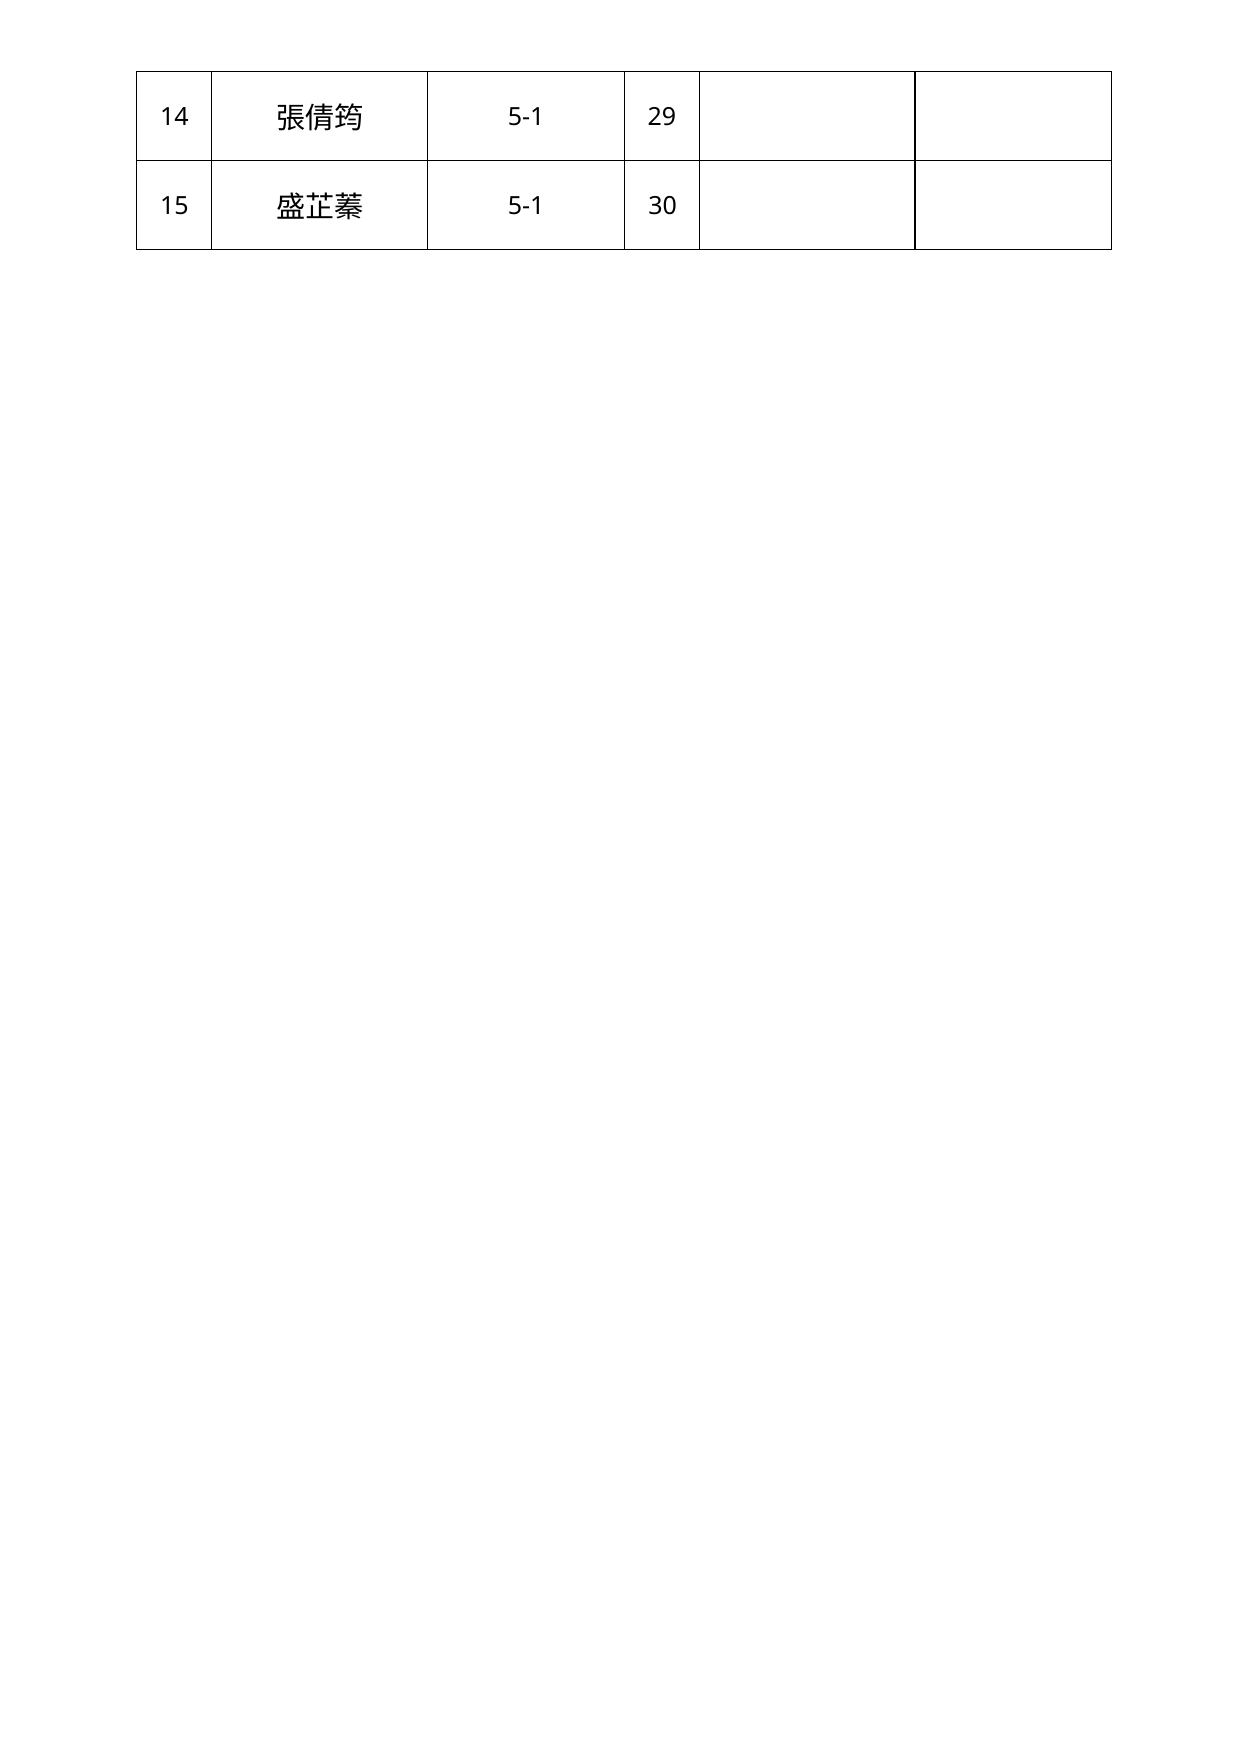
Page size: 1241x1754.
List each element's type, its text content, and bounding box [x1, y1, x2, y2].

table_cell [700, 72, 914, 160]
table_cell 29 [625, 72, 699, 160]
table_cell 張倩筠 [212, 72, 427, 160]
table_cell 15 [137, 161, 211, 249]
table_cell 30 [625, 161, 699, 249]
table_cell 14 [137, 72, 211, 160]
table_cell [916, 72, 1111, 160]
table_cell 5-1 [428, 161, 624, 249]
table_cell [916, 161, 1111, 249]
table_cell 5-1 [428, 72, 624, 160]
table_cell 盛芷蓁 [212, 161, 427, 249]
table_cell [700, 161, 914, 249]
